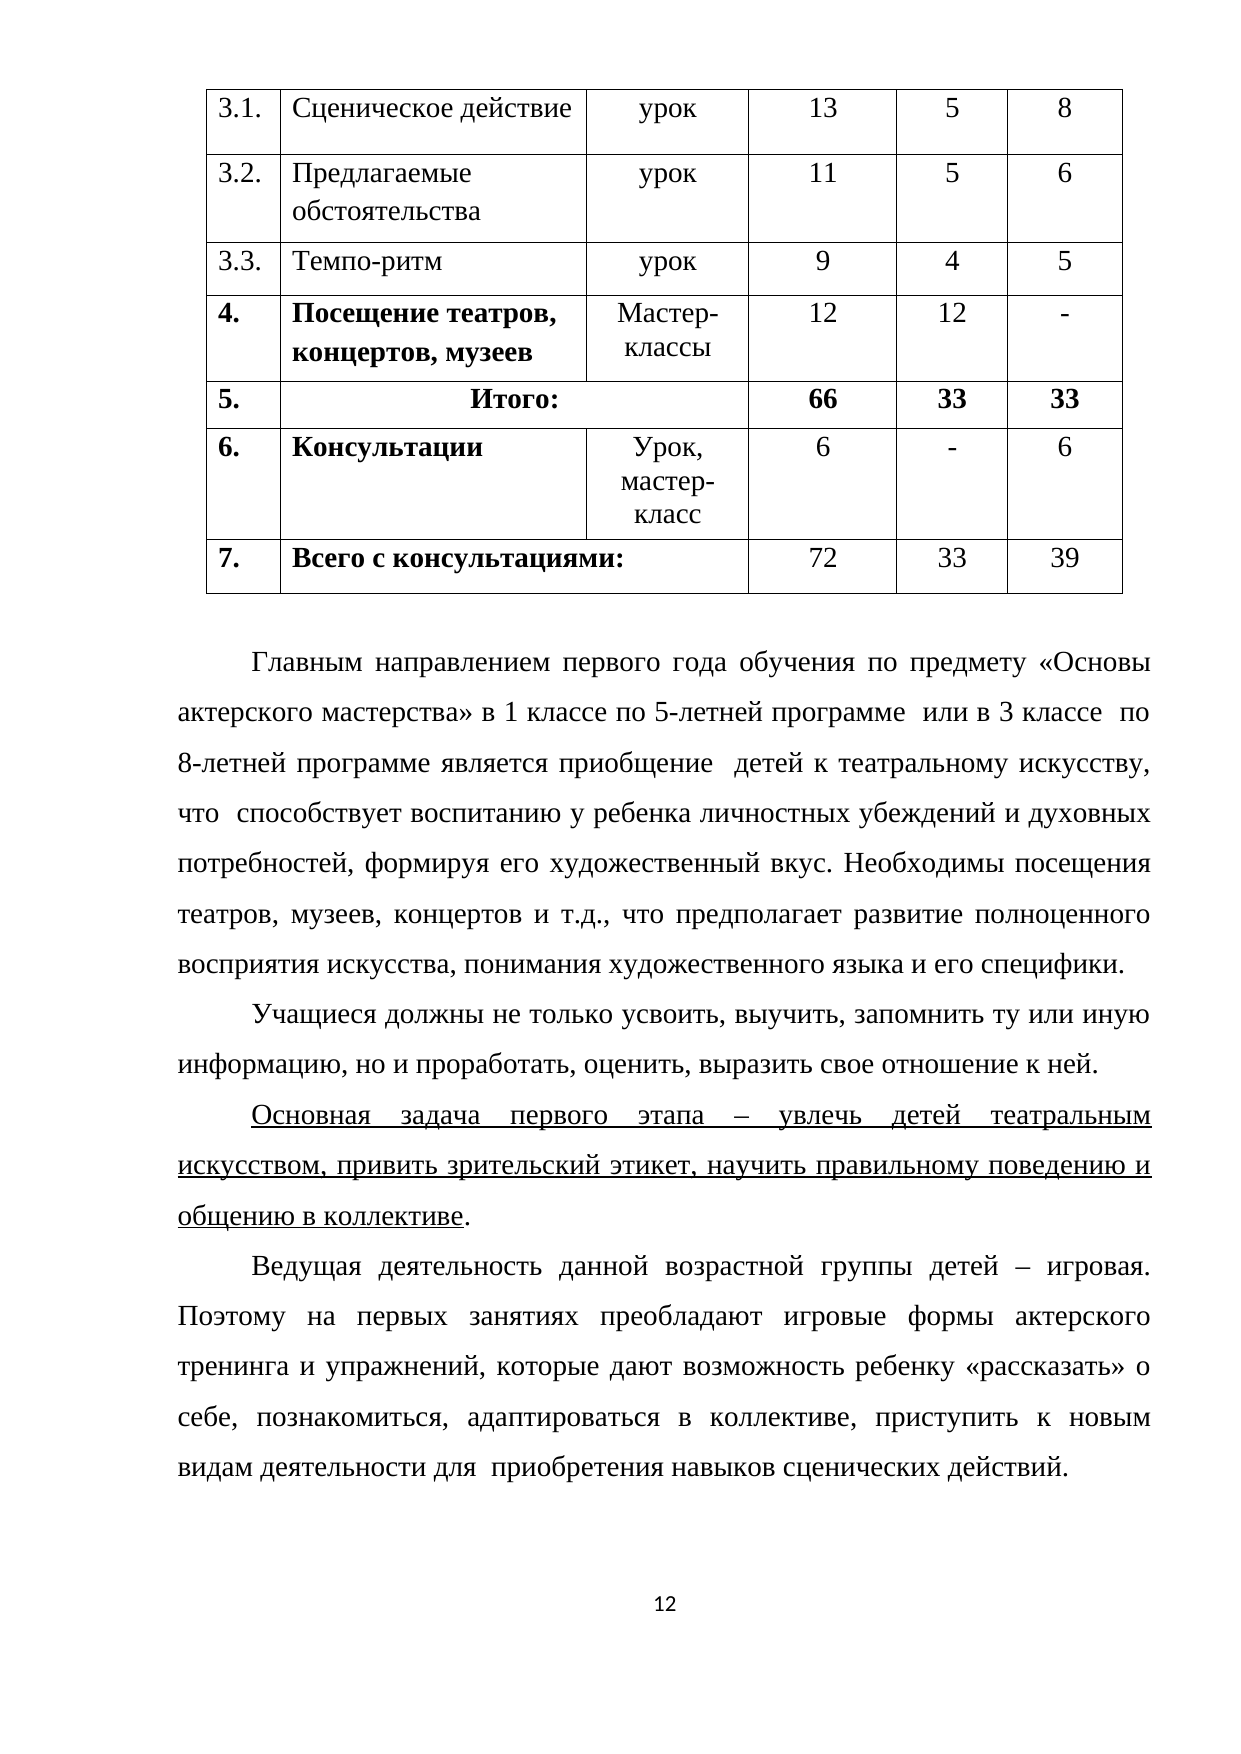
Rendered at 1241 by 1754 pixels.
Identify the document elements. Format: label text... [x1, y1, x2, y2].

table_cell 7. [207, 540, 280, 593]
table_cell 11 [749, 155, 896, 242]
table_cell 33 [897, 540, 1007, 593]
table_cell Предлагаемые обстоятельства [281, 155, 586, 242]
table_cell 5 [897, 90, 1007, 154]
table_cell 39 [1008, 540, 1122, 593]
table_cell 8 [1008, 90, 1122, 154]
table_cell Темпо-ритм [281, 243, 586, 294]
table_cell Посещение театров, концертов, музеев [281, 296, 586, 381]
table_cell 66 [749, 382, 896, 428]
table_cell 4 [897, 243, 1007, 294]
table_cell 6 [1008, 429, 1122, 539]
table_cell 3.3. [207, 243, 280, 294]
table_cell 9 [749, 243, 896, 294]
table_cell Консультации [281, 429, 586, 539]
table_cell Всего с консультациями: [281, 540, 748, 593]
table_cell Итого: [281, 382, 748, 428]
table_cell 5 [897, 155, 1007, 242]
table_cell 5. [207, 382, 280, 428]
table_cell - [897, 429, 1007, 539]
table_cell 3.2. [207, 155, 280, 242]
table_cell урок [587, 155, 748, 242]
table_cell Мастер-классы [587, 296, 748, 381]
table_cell 12 [897, 296, 1007, 381]
table_cell 12 [749, 296, 896, 381]
text Основная задача первого этапа – увлечь детей театральным искусством, привить зрительский этикет, научить правильному поведению и общению в коллективе. [177, 1097, 1152, 1176]
text Главным направлением первого года обучения по предмету «Основы актерского мастерства» в 1 классе по 5-летней программе или в 3 классе по 8-летней программе является приобщение детей к театральному искусству, что способствует воспитанию у ребенка личностных убеждений и духовных потребностей, формируя его художественный вкус. Необходимы посещения театров, музеев, концертов и т.д., что предполагает развитие полноценного восприятия искусства, понимания художественного языка и его специфики. [177, 644, 1152, 979]
table_cell Сценическое действие [281, 90, 586, 154]
table_cell урок [587, 243, 748, 294]
table_cell 33 [897, 382, 1007, 428]
table_cell урок [587, 90, 748, 154]
table_cell - [1008, 296, 1122, 381]
text Основная задача первого этапа – увлечь детей театральным искусством, привить зрительский этикет, научить правильному поведению и общению в коллективе. [177, 1177, 1152, 1231]
table_cell 5 [1008, 243, 1122, 294]
table_cell 6 [1008, 155, 1122, 242]
table_cell 72 [749, 540, 896, 593]
table_cell Урок, мастер-класс [587, 429, 748, 539]
text Ведущая деятельность данной возрастной группы детей – игровая. Поэтому на первых занятиях преобладают игровые формы актерского тренинга и упражнений, которые дают возможность ребенку «рассказать» о себе, познакомиться, адаптироваться в коллективе, приступить к новым видам деятельности для приобретения навыков сценических действий. [177, 1248, 1152, 1483]
text Учащиеся должны не только усвоить, выучить, запомнить ту или иную информацию, но и проработать, оценить, выразить свое отношение к ней. [177, 996, 1152, 1080]
table_cell 13 [749, 90, 896, 154]
table_cell 33 [1008, 382, 1122, 428]
table_cell 6. [207, 429, 280, 539]
table_cell 4. [207, 296, 280, 381]
table_cell 3.1. [207, 90, 280, 154]
table_cell 6 [749, 429, 896, 539]
